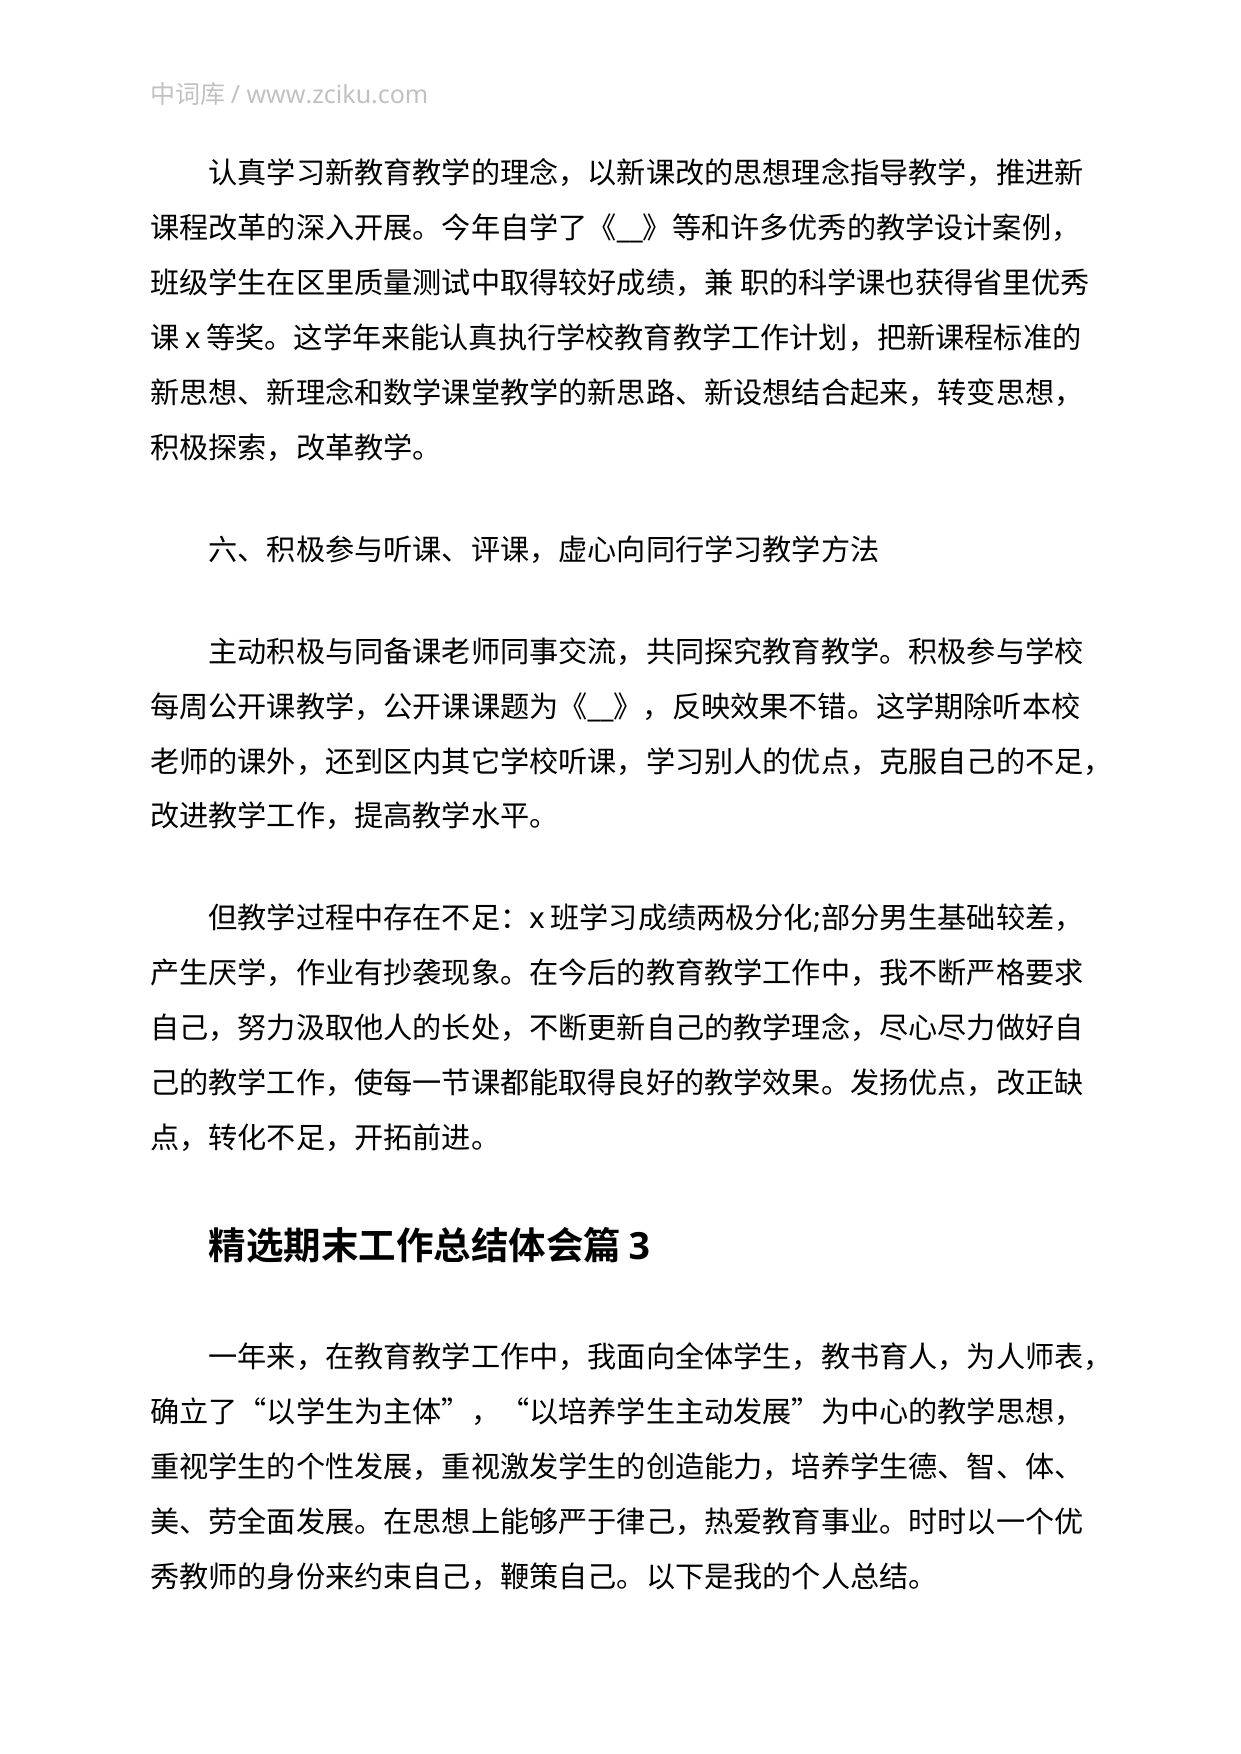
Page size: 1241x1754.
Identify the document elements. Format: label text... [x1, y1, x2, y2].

text 认真学习新教育教学的理念，以新课改的思想理念指导教学，推进新课程改革的深入开展。今年自学了《__》等和许多优秀的教学设计案例，班级学生在区里质量测试中取得较好成绩，兼 职的科学课也获得省里优秀课x等奖。这学年来能认真执行学校教育教学工作计划，把新课程标准的新思想、新理念和数学课堂教学的新思路、新设想结合起来，转变思想，积极探索，改革教学。 [150, 150, 1090, 467]
text 六、积极参与听课、评课，虚心向同行学习教学方法 [150, 526, 1090, 569]
text 一年来，在教育教学工作中，我面向全体学生，教书育人，为人师表，确立了“以学生为主体”，“以培养学生主动发展”为中心的教学思想，重视学生的个性发展，重视激发学生的创造能力，培养学生德、智、体、美、劳全面发展。在思想上能够严于律己，热爱教育事业。时时以一个优秀教师的身份来约束自己，鞭策自己。以下是我的个人总结。 [150, 1334, 1090, 1596]
text 精选期末工作总结体会篇3 [150, 1216, 1090, 1271]
text 主动积极与同备课老师同事交流，共同探究教育教学。积极参与学校每周公开课教学，公开课课题为《__》，反映效果不错。这学期除听本校老师的课外，还到区内其它学校听课，学习别人的优点，克服自己的不足，改进教学工作，提高教学水平。 [150, 628, 1090, 835]
text 但教学过程中存在不足：x班学习成绩两极分化;部分男生基础较差，产生厌学，作业有抄袭现象。在今后的教育教学工作中，我不断严格要求自己，努力汲取他人的长处，不断更新自己的教学理念，尽心尽力做好自己的教学工作，使每一节课都能取得良好的教学效果。发扬优点，改正缺点，转化不足，开拓前进。 [150, 895, 1090, 1157]
